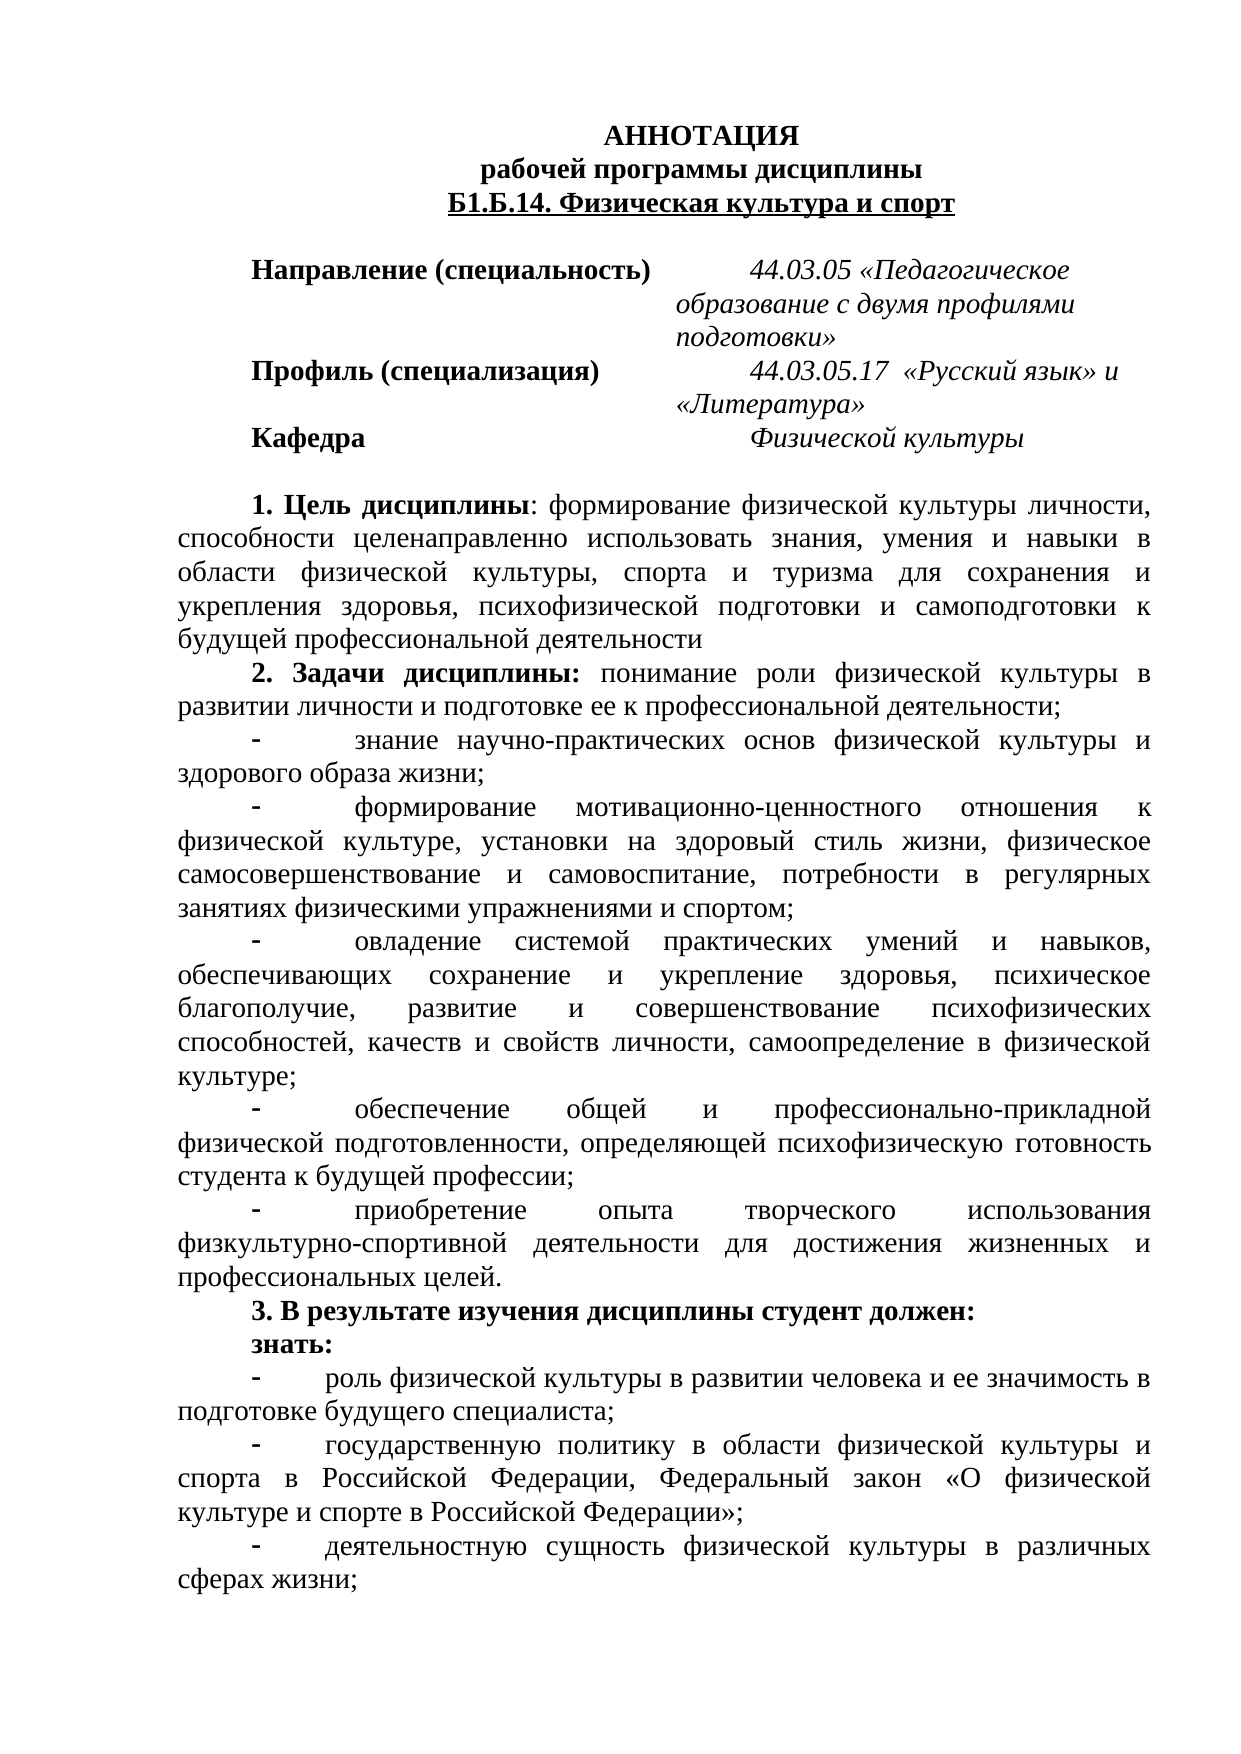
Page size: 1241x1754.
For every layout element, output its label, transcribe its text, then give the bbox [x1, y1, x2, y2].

text 3. В результате изучения дисциплины студент должен: [177, 1293, 1152, 1326]
list формирование мотивационно-ценностного отношения к физической культуре, установки на здоровый стиль жизни, физическое самосовершенствование и самовоспитание, потребности в регулярных занятиях физическими упражнениями и спортом; [177, 789, 1152, 923]
list роль физической культуры в развитии человека и ее значимость в подготовке будущего специалиста; [177, 1360, 1152, 1427]
list приобретение опыта творческого использования физкультурно-спортивной деятельности для достижения жизненных и профессиональных целей. [177, 1192, 1152, 1293]
list обеспечение общей и профессионально-прикладной физической подготовленности, определяющей психофизическую готовность студента к будущей профессии; [177, 1091, 1152, 1192]
list знание научно-практических основ физической культуры и здорового образа жизни; [177, 722, 1152, 789]
text Б1.Б.14. Физическая культура и спорт [177, 185, 1152, 219]
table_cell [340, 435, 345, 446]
list овладение системой практических умений и навыков, обеспечивающих сохранение и укрепление здоровья, психическое благополучие, развитие и совершенствование психофизических способностей, качеств и свойств личности, самоопределение в физической культуре; [177, 923, 1152, 1091]
text 1. Цель дисциплины: формирование физической культуры личности, способности целенаправленно использовать знания, умения и навыки в области физической культуры, спорта и туризма для сохранения и укрепления здоровья, психофизической подготовки и самоподготовки к будущей профессиональной деятельности [177, 487, 1152, 655]
text АННОТАЦИЯ [177, 118, 1152, 152]
list деятельностную сущность физической культуры в различных сферах жизни; [177, 1528, 1152, 1595]
text рабочей программы дисциплины [177, 152, 1152, 185]
list государственную политику в области физической культуры и спорта в Российской Федерации, Федеральный закон «О физической культуре и спорте в Российской Федерации»; [177, 1427, 1152, 1528]
text 2. Задачи дисциплины: понимание роли физической культуры в развитии личности и подготовке ее к профессиональной деятельности; [177, 655, 1152, 722]
text знать: [177, 1326, 1152, 1360]
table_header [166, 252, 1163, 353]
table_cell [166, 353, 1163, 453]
